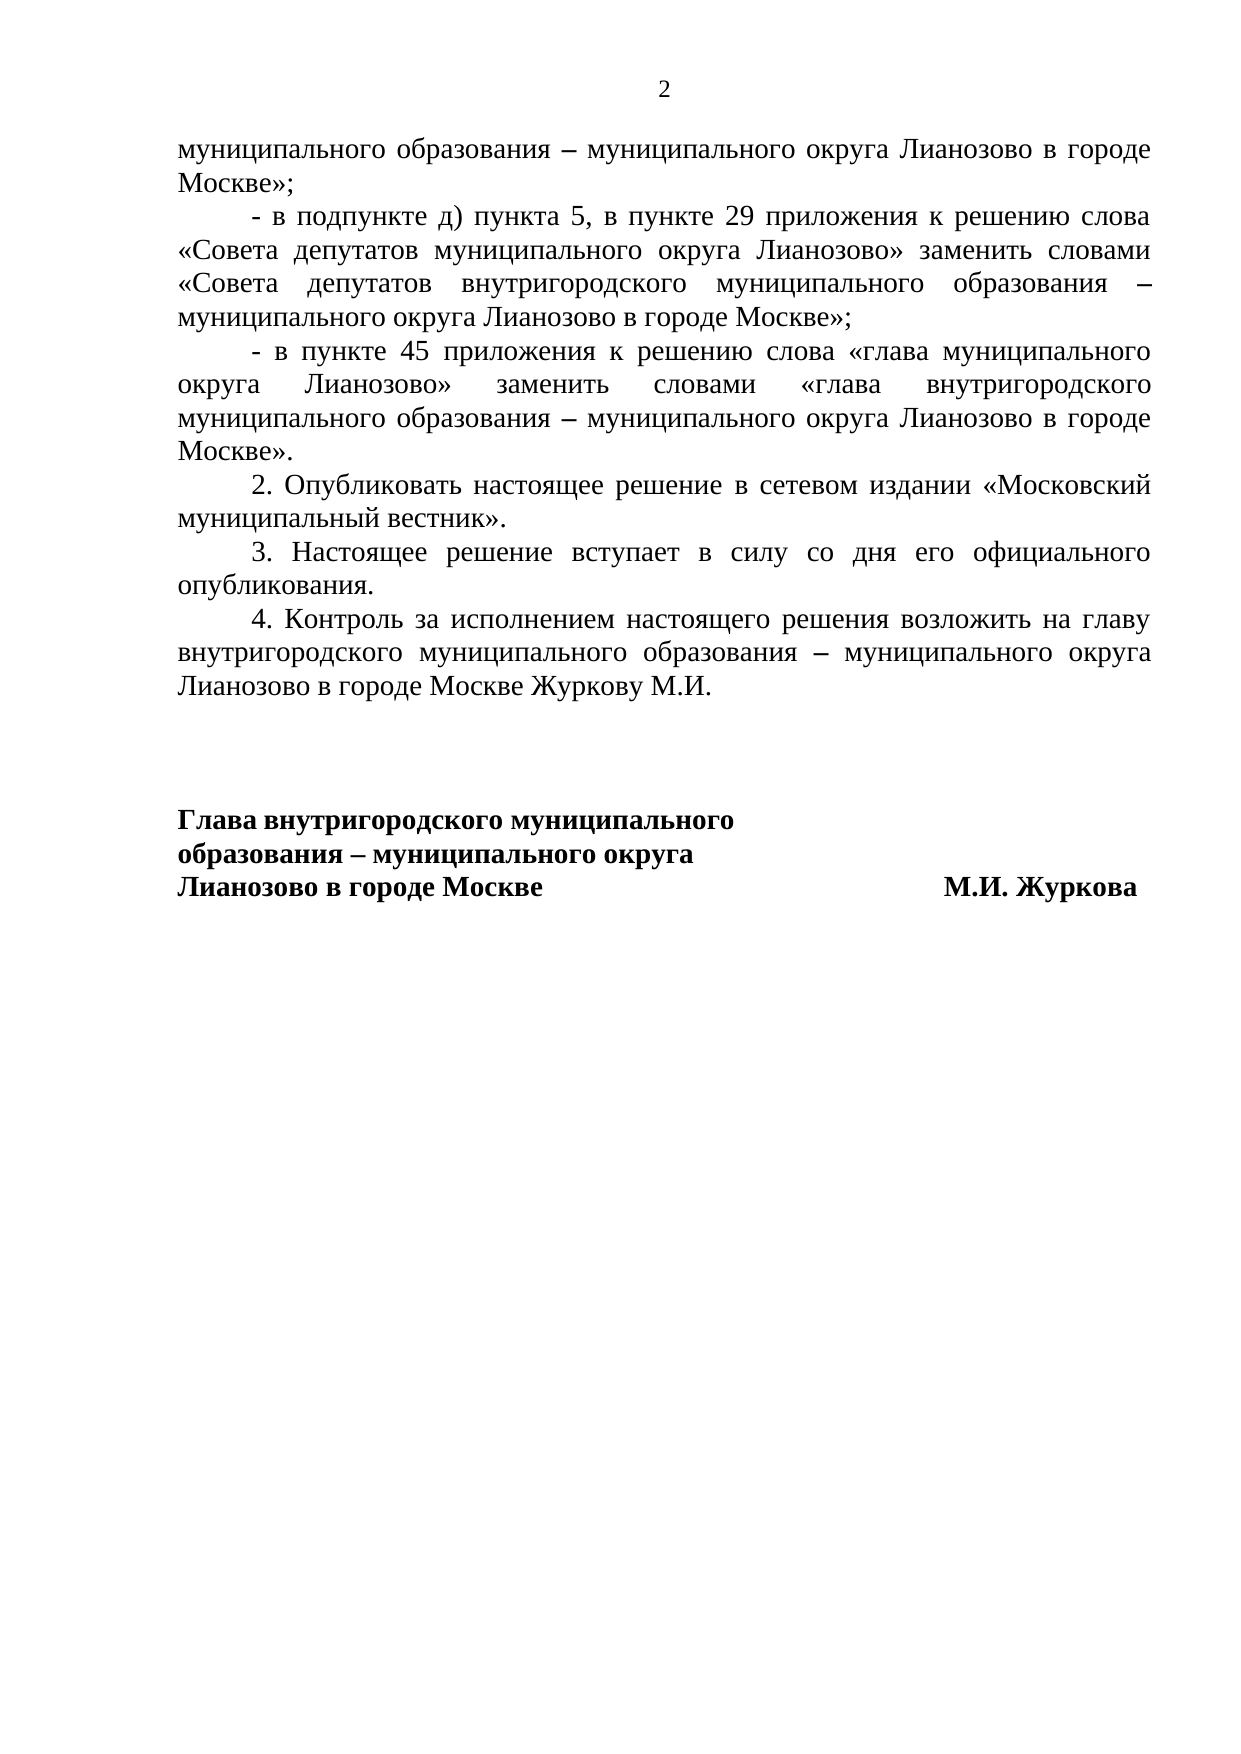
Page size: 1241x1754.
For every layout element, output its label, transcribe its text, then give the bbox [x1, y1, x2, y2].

text образования – муниципального округа [177, 836, 1152, 869]
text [177, 131, 1152, 198]
text - в пункте 45 приложения к решению слова «глава муниципального округа Лианозово» заменить словами «глава внутригородского муниципального образования – муниципального округа Лианозово в городе Москве». [177, 333, 1152, 467]
text 3. Настоящее решение вступает в силу со дня его официального опубликования. [177, 534, 1152, 601]
text 2. Опубликовать настоящее решение в сетевом издании «Московский муниципальный вестник». [177, 467, 1152, 534]
text - в подпункте д) пункта 5, в пункте 29 приложения к решению слова «Совета депутатов муниципального округа Лианозово» заменить словами «Совета депутатов внутригородского муниципального образования – муниципального округа Лианозово в городе Москве»; [177, 198, 1152, 333]
text Глава внутригородского муниципального [177, 802, 1152, 836]
text 4. Контроль за исполнением настоящего решения возложить на главу внутригородского муниципального образования – муниципального округа Лианозово в городе Москве Журкову М.И. [177, 601, 1152, 702]
text Лианозово в городе Москве М.И. Журкова [177, 869, 1152, 903]
